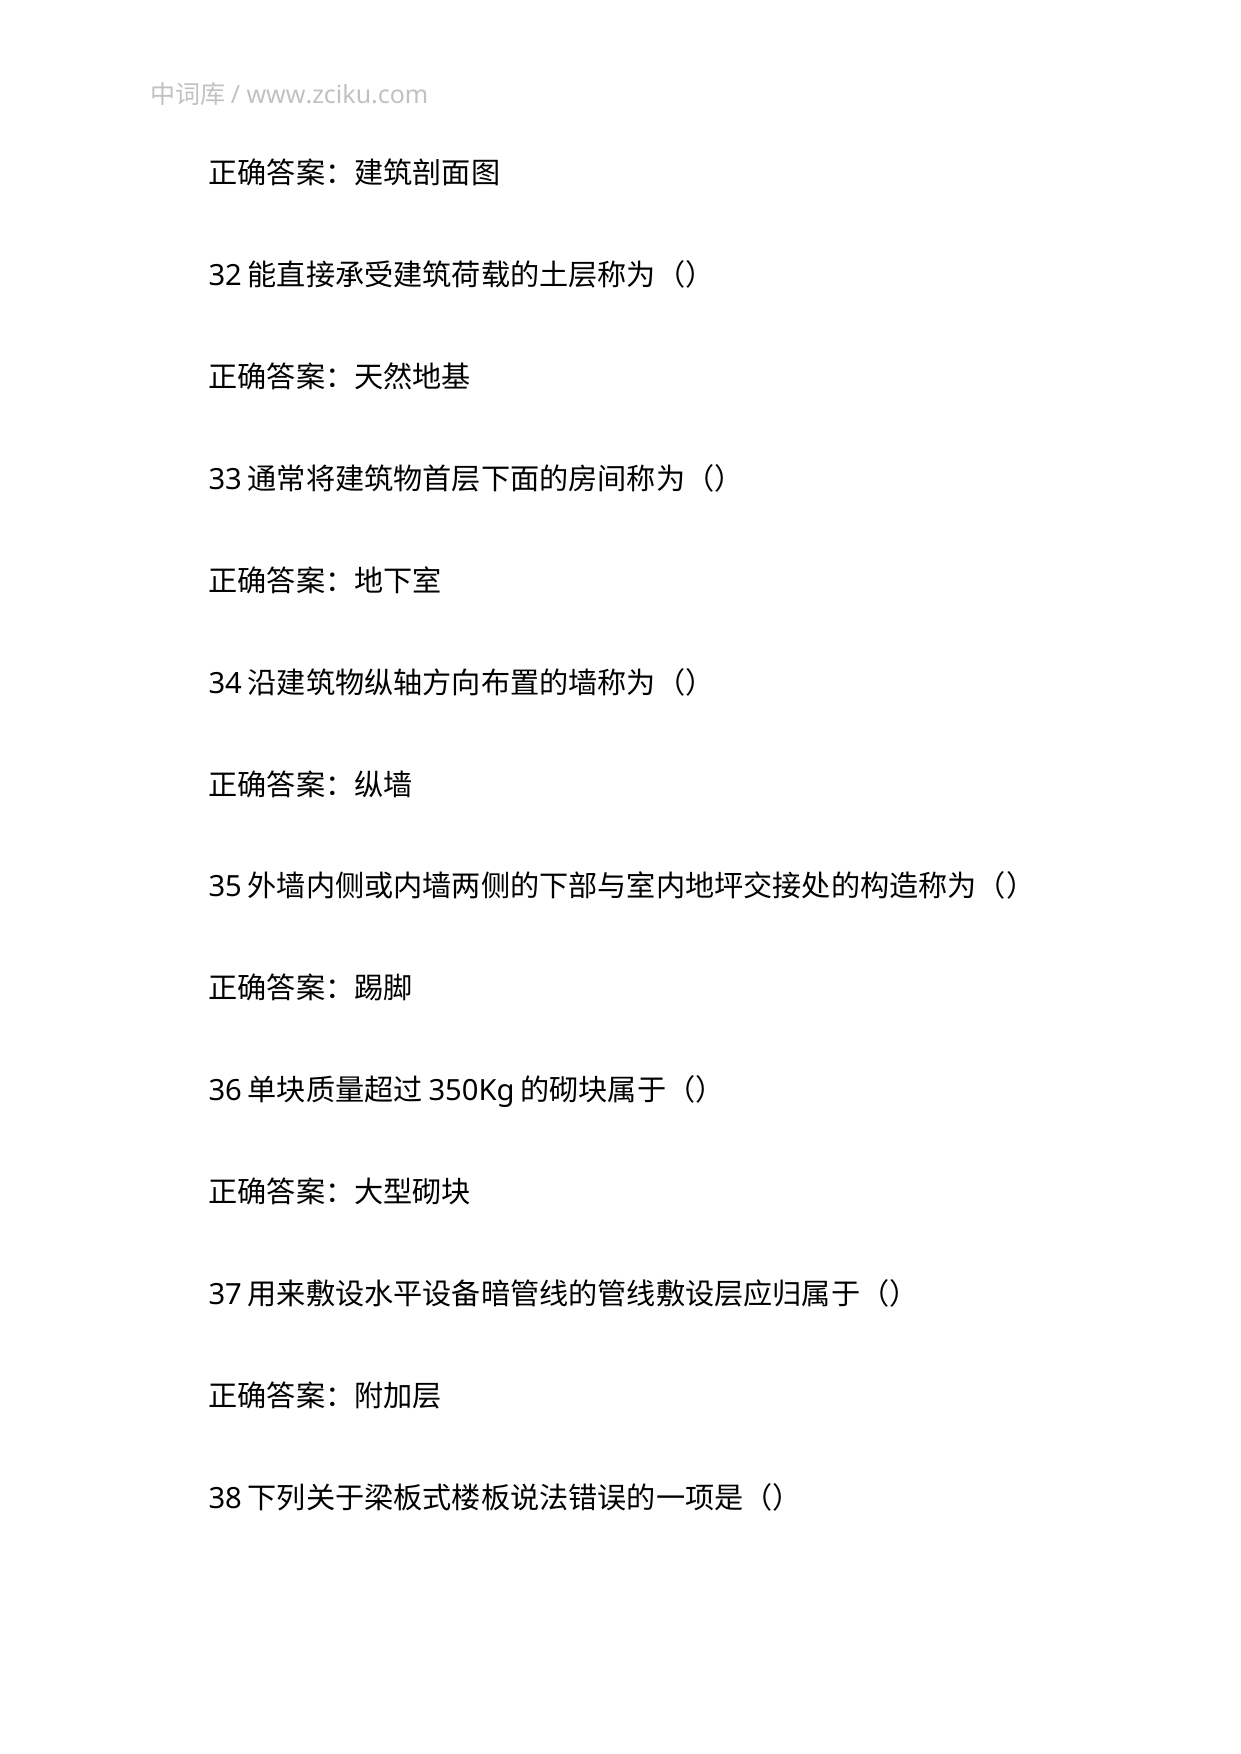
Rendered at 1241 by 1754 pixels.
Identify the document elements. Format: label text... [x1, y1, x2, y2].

text 36单块质量超过350Kg的砌块属于（） [150, 1067, 1090, 1109]
text 正确答案：附加层 [150, 1372, 1090, 1415]
text 正确答案：大型砌块 [150, 1169, 1090, 1211]
text 正确答案：纵墙 [150, 761, 1090, 803]
text 正确答案：天然地基 [150, 354, 1090, 396]
text 35外墙内侧或内墙两侧的下部与室内地坪交接处的构造称为（） [150, 863, 1090, 905]
text 33通常将建筑物首层下面的房间称为（） [150, 456, 1090, 498]
text 32能直接承受建筑荷载的土层称为（） [150, 252, 1090, 294]
text 正确答案：建筑剖面图 [150, 150, 1090, 192]
text 37用来敷设水平设备暗管线的管线敷设层应归属于（） [150, 1271, 1090, 1313]
text 34沿建筑物纵轴方向布置的墙称为（） [150, 659, 1090, 702]
text 正确答案：地下室 [150, 557, 1090, 600]
text 正确答案：踢脚 [150, 965, 1090, 1007]
text 38下列关于梁板式楼板说法错误的一项是（） [150, 1474, 1090, 1517]
